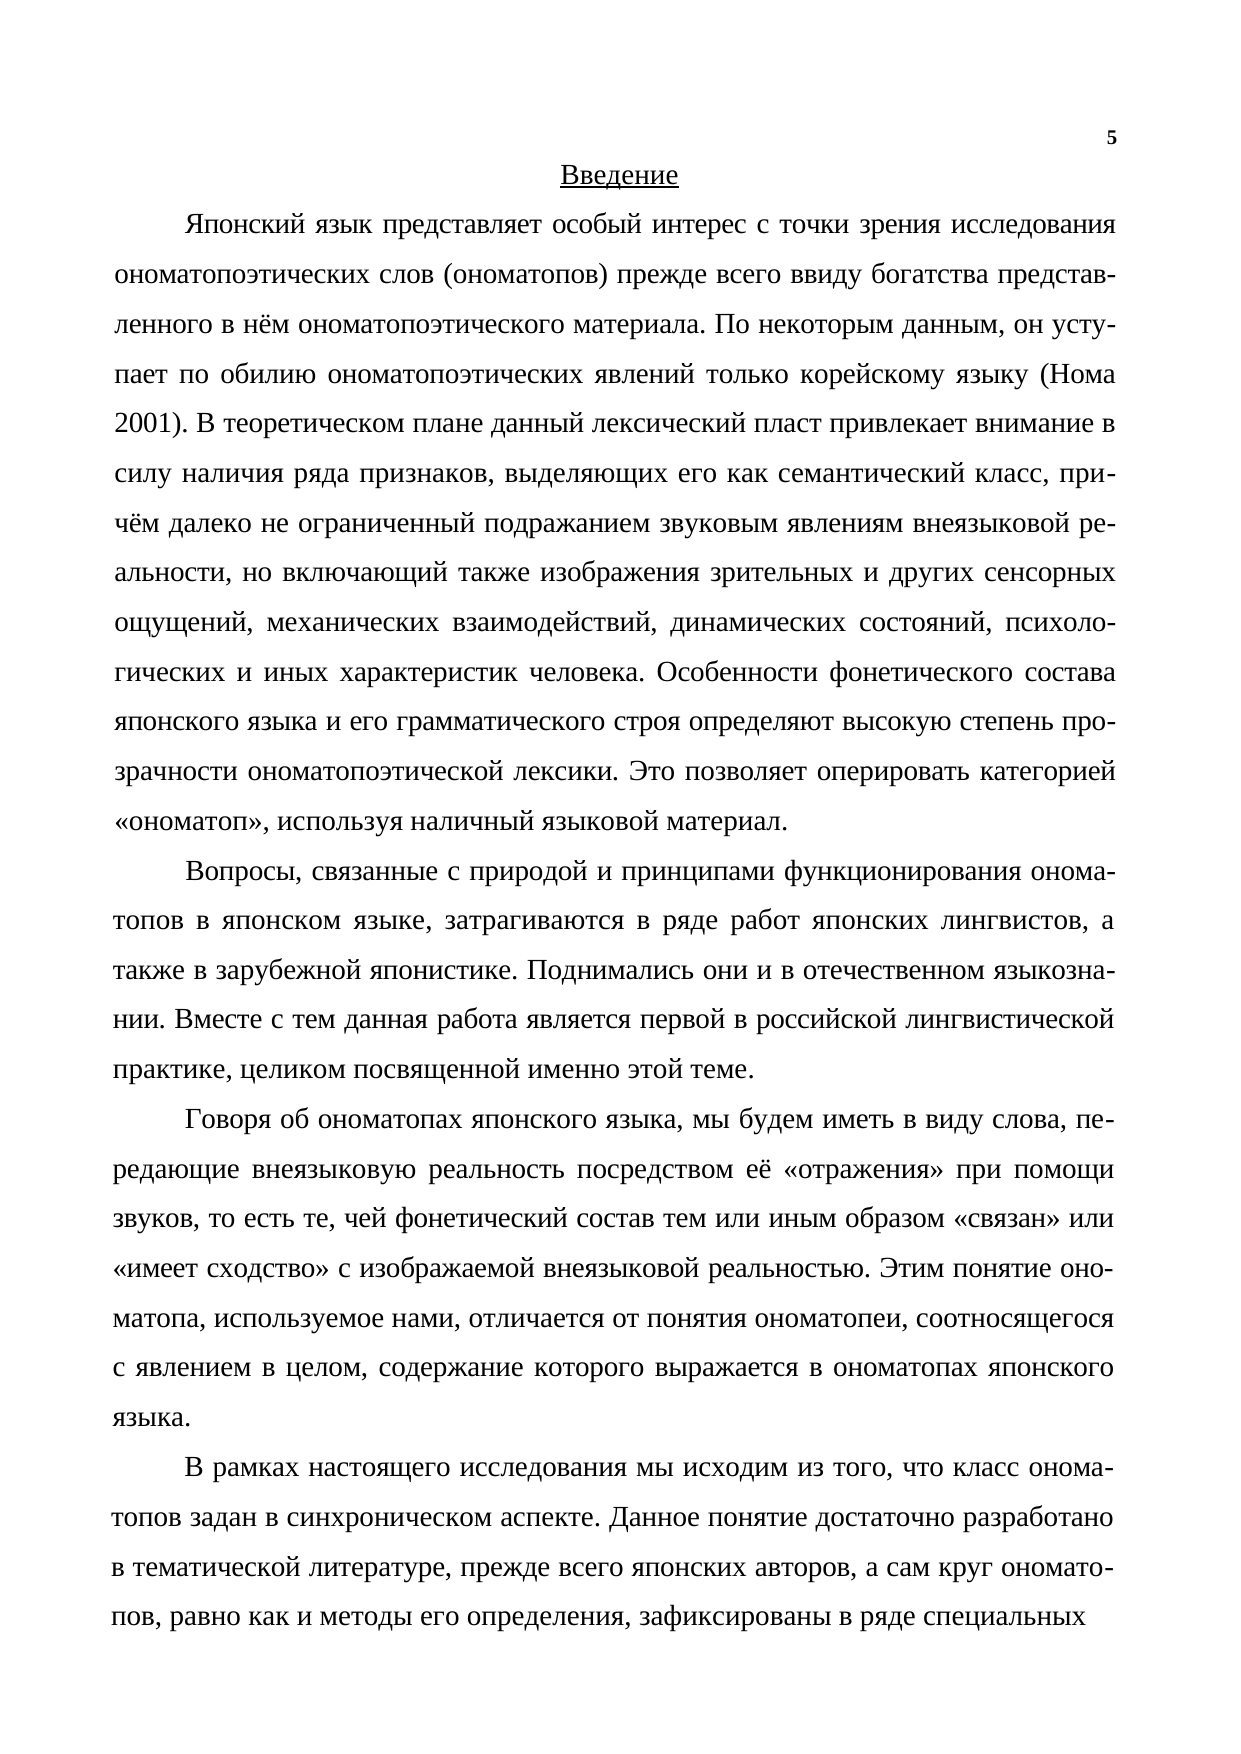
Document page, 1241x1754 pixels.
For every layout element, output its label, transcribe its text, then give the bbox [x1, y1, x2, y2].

text Японский язык представляет особый интерес с точки зрения исследования ономатопоэтических слов (ономатопов) прежде всего ввиду богатства представленного в нём ономатопоэтического материала. По некоторым данным, он уступает по обилию ономатопоэтических явлений только корейскому языку (Нома 2001). В теоретическом плане данный лексический пласт привлекает внимание в силу наличия ряда признаков, выделяющих его как семантический класс, причём далеко не ограниченный подражанием звуковым явлениям внеязыковой реальности, но включающий также изображения зрительных и других сенсорных ощущений, механических взаимодействий, динамических состояний, психологических и иных характеристик человека. Особенности фонетического состава японского языка и его грамматического строя определяют высокую степень прозрачности ономатопоэтической лексики. Это позволяет оперировать категорией «ономатоп», используя наличный языковой материал. [114, 194, 1116, 840]
text В рамках настоящего исследования мы исходим из того, что класс ономатопов задан в синхроническом аспекте. Данное понятие достаточно разработано в тематической литературе, прежде всего японских авторов, а сам круг ономатопов, равно как и методы его определения, зафиксированы в ряде специальных [111, 1437, 1114, 1636]
text Вопросы, связанные с природой и принципами функционирования ономатопов в японском языке, затрагиваются в ряде работ японских лингвистов, а также в зарубежной японистике. Поднимались они и в отечественном языкознании. Вместе с тем данная работа является первой в российской лингвистической практике, целиком посвященной именно этой теме. [113, 840, 1116, 1089]
text 5 Введение [555, 112, 1116, 192]
text Говоря об ономатопах японского языка, мы будем иметь в виду слова, передающие внеязыковую реальность посредством её «отражения» при помощи звуков, то есть те, чей фонетический состав тем или иным образом «связан» или «имеет сходство» с изображаемой внеязыковой реальностью. Этим понятие оно-матопа, используемое нами, отличается от понятия ономатопеи, соотносящегося с явлением в целом, содержание которого выражается в ономатопах японского языка. [112, 1089, 1114, 1436]
